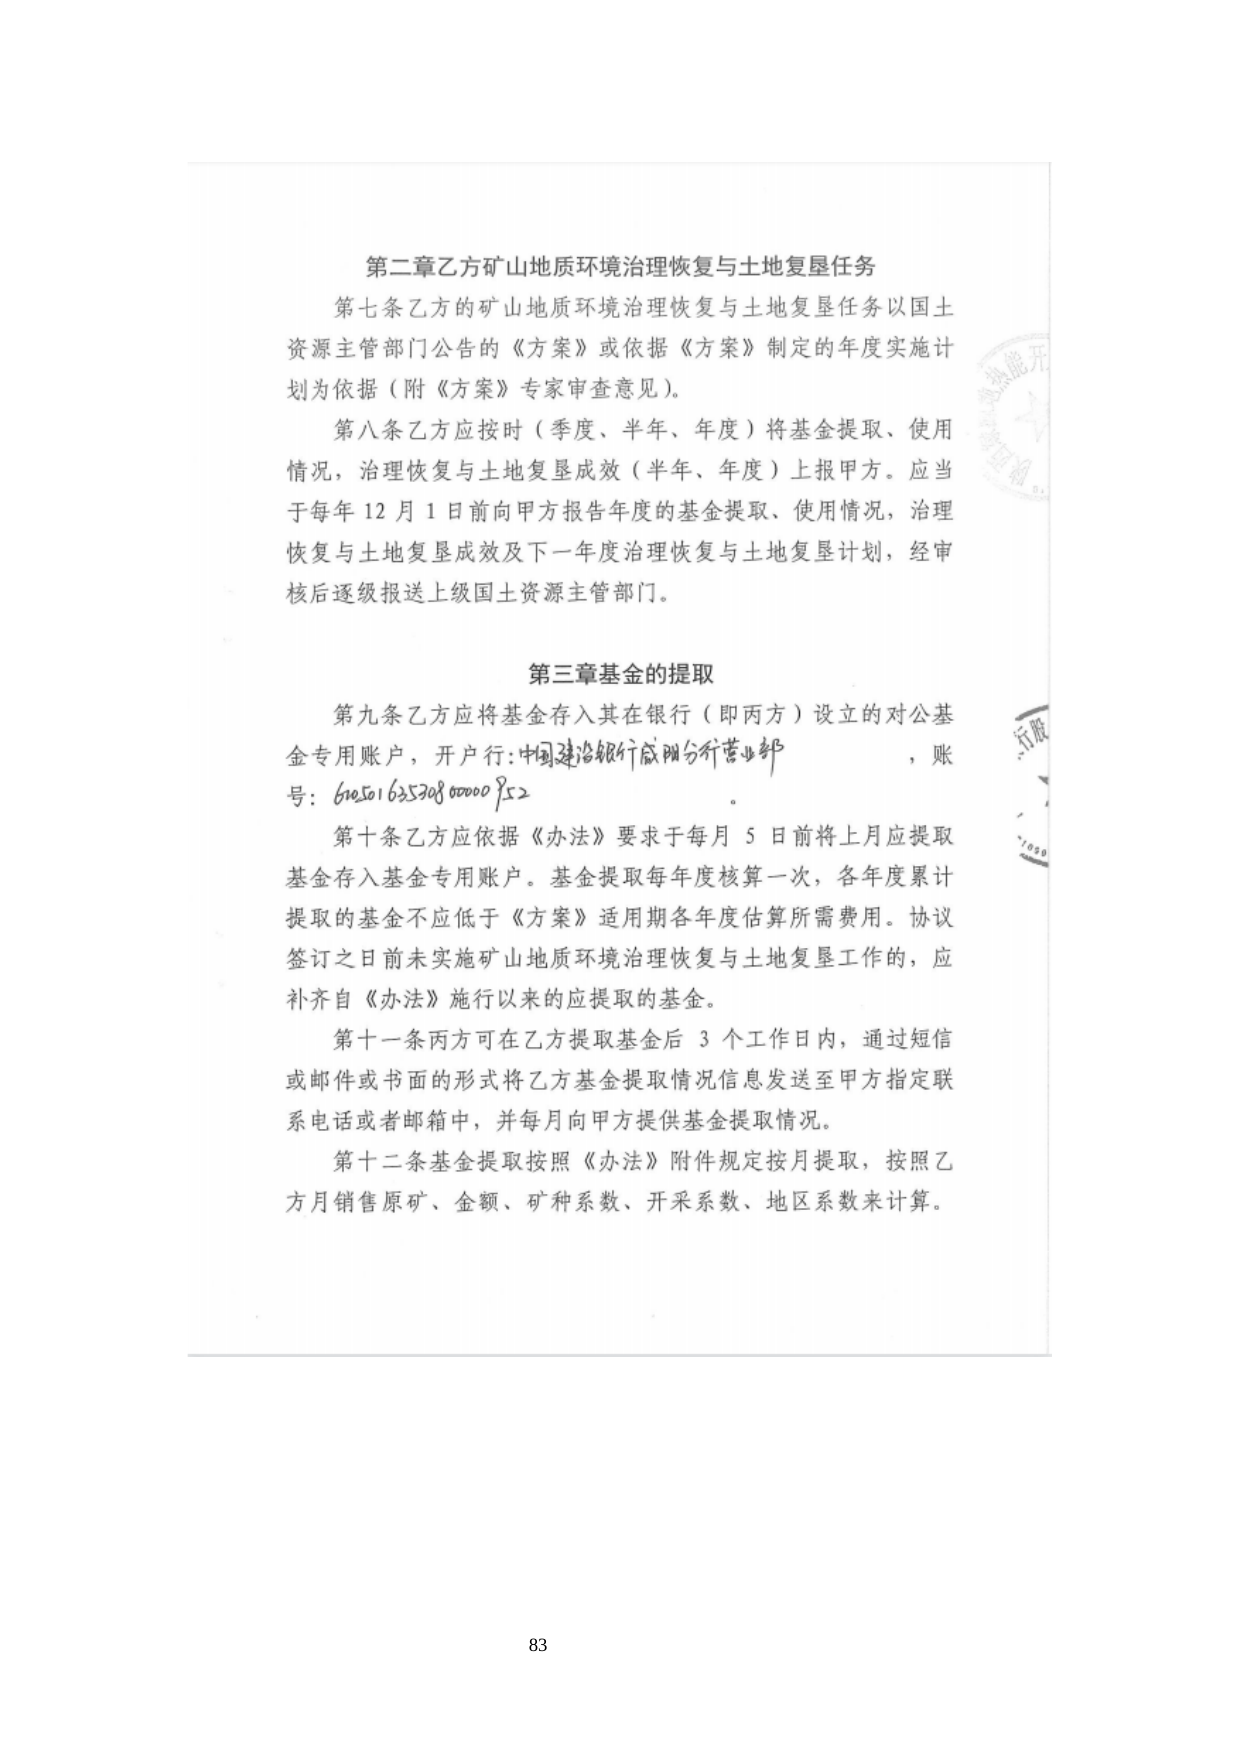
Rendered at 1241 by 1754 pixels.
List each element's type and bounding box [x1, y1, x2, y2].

picture [187, 162, 1052, 1357]
